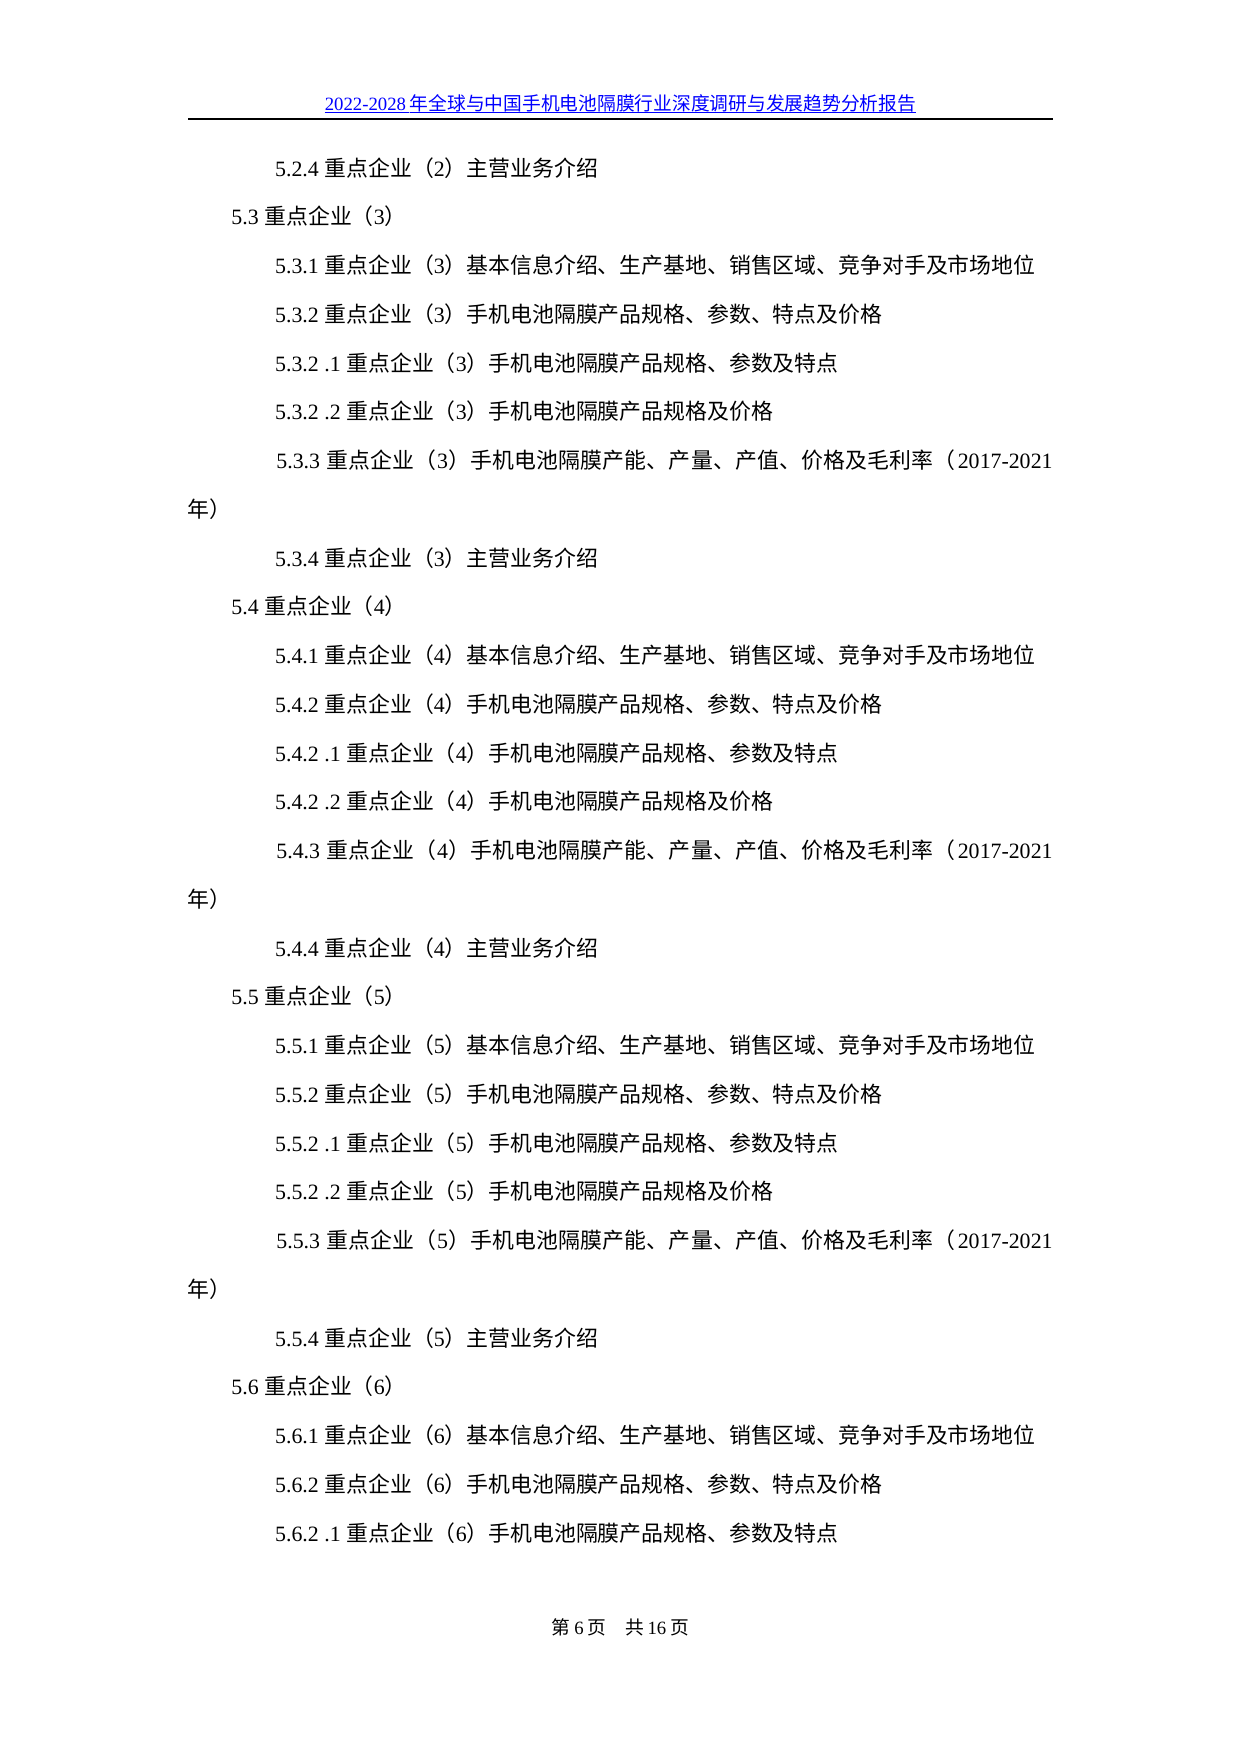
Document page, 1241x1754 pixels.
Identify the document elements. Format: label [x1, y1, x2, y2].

text [187, 150, 1053, 1548]
